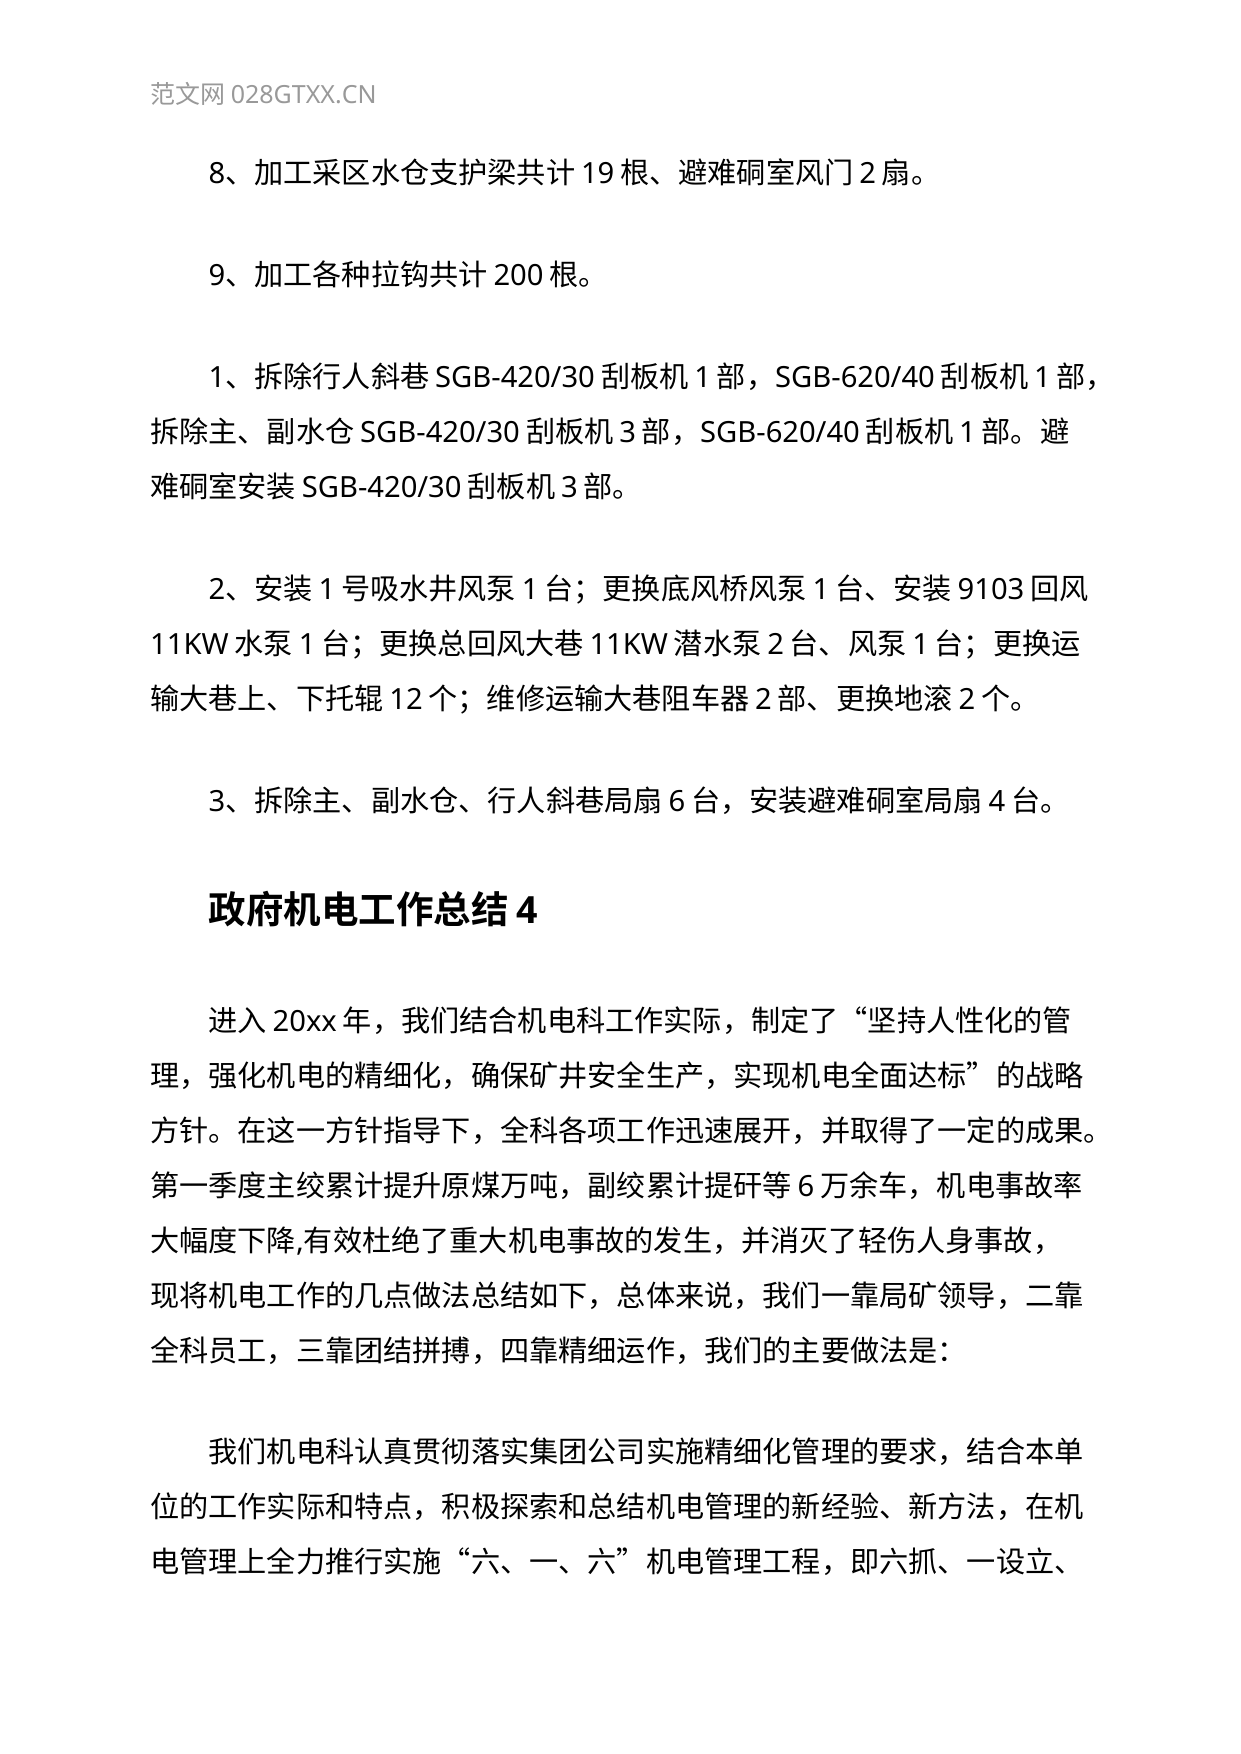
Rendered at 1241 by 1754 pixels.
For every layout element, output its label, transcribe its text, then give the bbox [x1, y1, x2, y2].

text 8、加工采区水仓支护梁共计19根、避难硐室风门2扇。 [150, 150, 1090, 192]
text 1、拆除行人斜巷SGB-420/30刮板机1部，SGB-620/40刮板机1部，拆除主、副水仓SGB-420/30刮板机3部，SGB-620/40刮板机1部。避难硐室安装SGB-420/30刮板机3部。 [150, 354, 1090, 506]
text 政府机电工作总结4 [150, 880, 1090, 934]
text 进入20xx年，我们结合机电科工作实际，制定了“坚持人性化的管理，强化机电的精细化，确保矿井安全生产，实现机电全面达标”的战略方针。在这一方针指导下，全科各项工作迅速展开，并取得了一定的成果。第一季度主绞累计提升原煤万吨，副绞累计提矸等6万余车，机电事故率大幅度下降,有效杜绝了重大机电事故的发生，并消灭了轻伤人身事故，现将机电工作的几点做法总结如下，总体来说，我们一靠局矿领导，二靠全科员工，三靠团结拼搏，四靠精细运作，我们的主要做法是： [150, 997, 1090, 1369]
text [150, 1429, 1090, 1581]
text 9、加工各种拉钩共计200根。 [150, 252, 1090, 294]
text 2、安装1号吸水井风泵1台；更换底风桥风泵1台、安装9103回风11KW水泵1台；更换总回风大巷11KW潜水泵2台、风泵1台；更换运输大巷上、下托辊12个；维修运输大巷阻车器2部、更换地滚2个。 [150, 566, 1090, 718]
text 3、拆除主、副水仓、行人斜巷局扇6台，安装避难硐室局扇4台。 [150, 778, 1090, 820]
